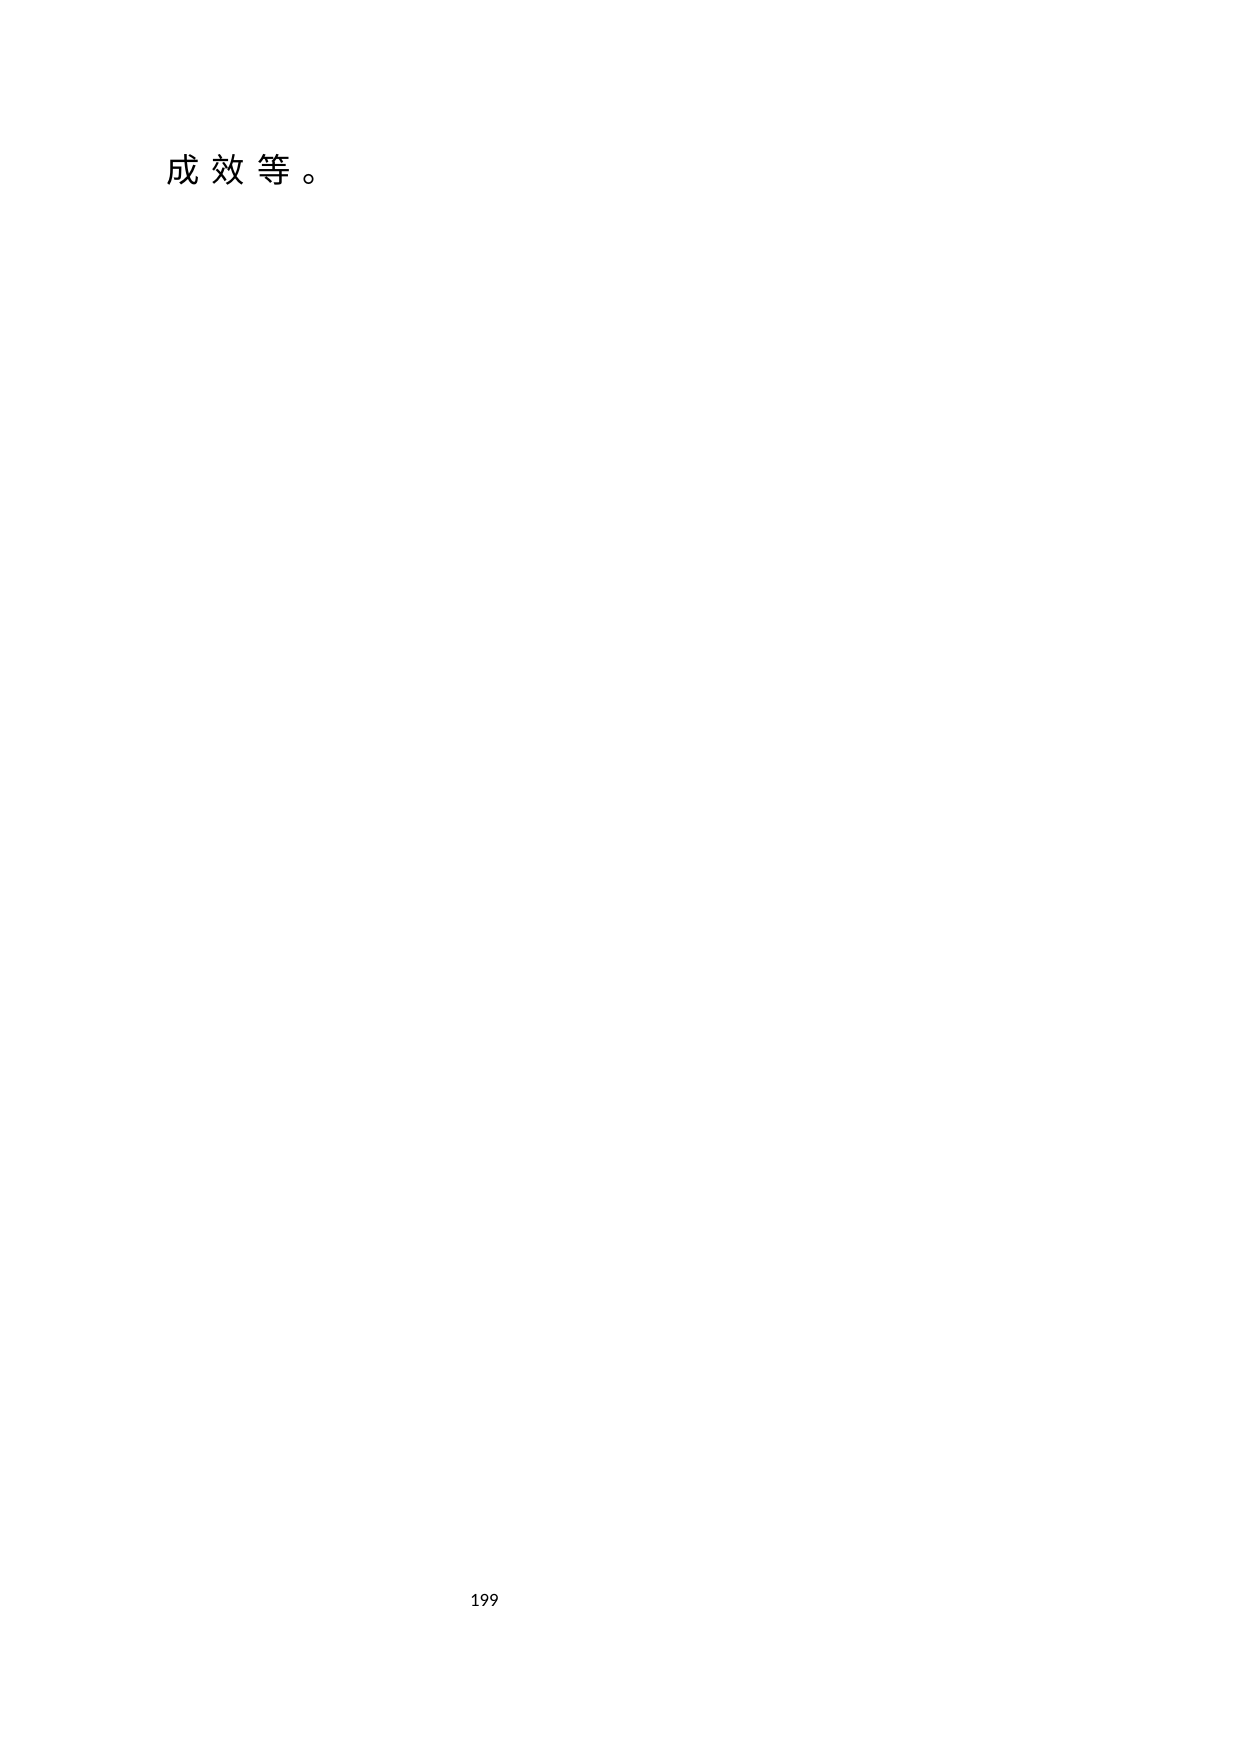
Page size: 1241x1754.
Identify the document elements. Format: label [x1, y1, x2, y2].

text [166, 134, 1074, 201]
